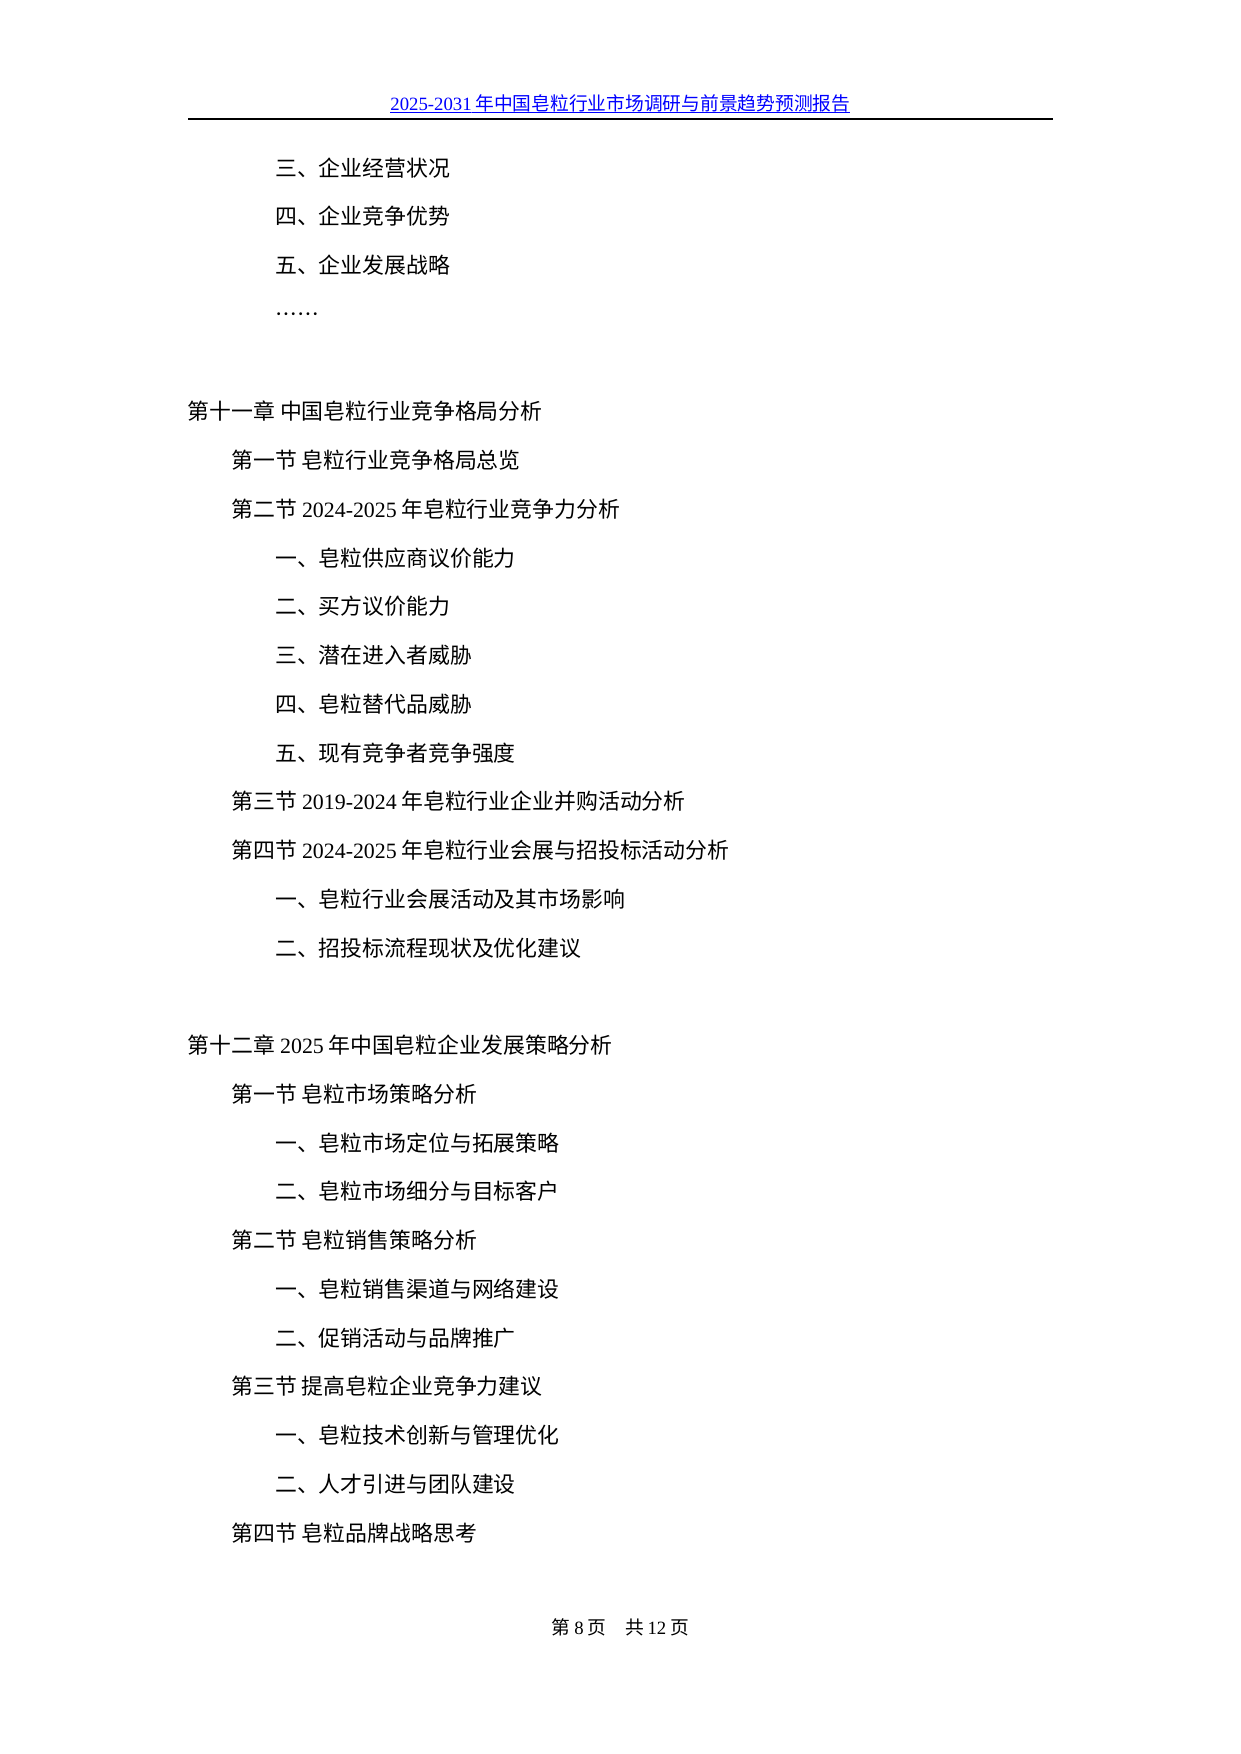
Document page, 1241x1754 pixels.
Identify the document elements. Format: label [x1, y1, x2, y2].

text [187, 150, 1053, 1548]
